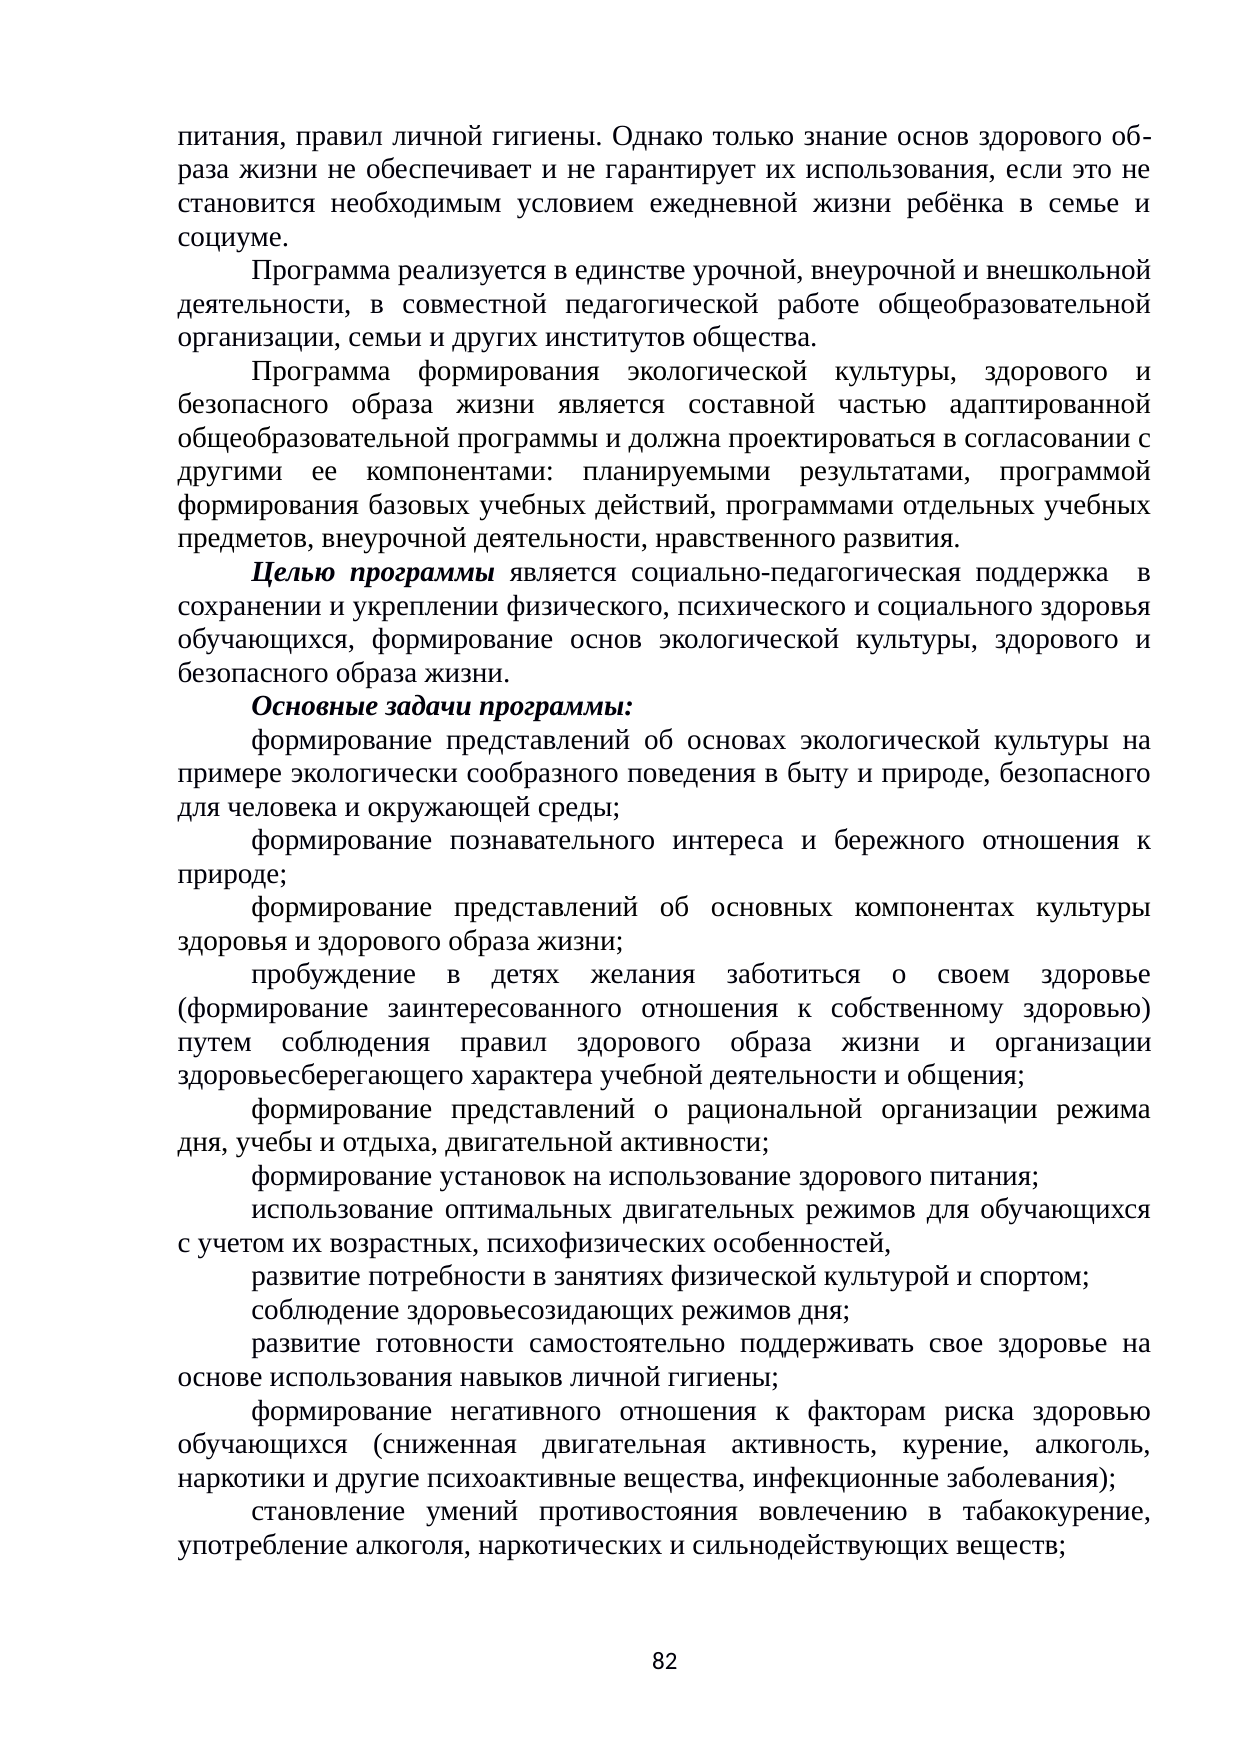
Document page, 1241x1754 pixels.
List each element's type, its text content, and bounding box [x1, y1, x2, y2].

text использование оптимальных двигательных режимов для обучающихся с учетом их возрастных, психофизических особенностей, [177, 1191, 1152, 1258]
text формирование представлений об основах экологической культуры на примере экологически сообразного поведения в быту и природе, безопасного для человека и окружающей среды; [177, 722, 1152, 822]
text развитие потребности в занятиях физической культурой и спортом; [177, 1258, 1152, 1292]
text пробуждение в детях желания заботиться о своем здоровье (формирование заинтересованного отношения к собственному здоровью) путем соблюдения правил здорового образа жизни и организации здоровьесберегающего характера учебной деятельности и общения; [177, 957, 1152, 1091]
text развитие готовности самостоятельно поддерживать свое здоровье на основе использования навыков личной гигиены; [177, 1326, 1152, 1393]
text Программа реализуется в единстве урочной, внеурочной и внешкольной деятельности, в совместной педагогической работе общеобразовательной организации, семьи и других институтов общества. [177, 252, 1152, 353]
text Программа формирования экологической культуры, здорового и безопасного образа жизни является составной частью адаптированной общеобразовательной программы и должна проектироваться в согласовании с другими ее компонентами: планируемыми результатами, программой формирования базовых учебных действий, программами отдельных учебных предметов, внеурочной деятельности, нравственного развития. [177, 353, 1152, 554]
text формирование познавательного интереса и бережного отношения к природе; [177, 822, 1152, 889]
text формирование негативного отношения к факторам риска здоровью обучающихся (сниженная двигательная активность, курение, алкоголь, наркотики и другие психоактивные вещества, инфекционные заболевания); [177, 1393, 1152, 1493]
text формирование установок на использование здорового питания; [177, 1158, 1152, 1191]
text Целью программы является социально-педагогическая поддержка в сохранении и укреплении физического, психического и социального здоровья обучающихся, формирование основ экологической культуры, здорового и безопасного образа жизни. [177, 554, 1152, 688]
text становление умений противостояния вовлечению в табакокурение, употребление алкоголя, наркотических и сильнодействующих веществ; [177, 1493, 1152, 1560]
text Основные задачи программы: [177, 688, 1152, 722]
text формирование представлений о рациональной организации режима дня, учебы и отдыха, двигательной активности; [177, 1091, 1152, 1158]
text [177, 118, 1152, 252]
text формирование представлений об основных компонентах культуры здоровья и здорового образа жизни; [177, 889, 1152, 957]
text соблюдение здоровьесозидающих режимов дня; [177, 1292, 1152, 1326]
